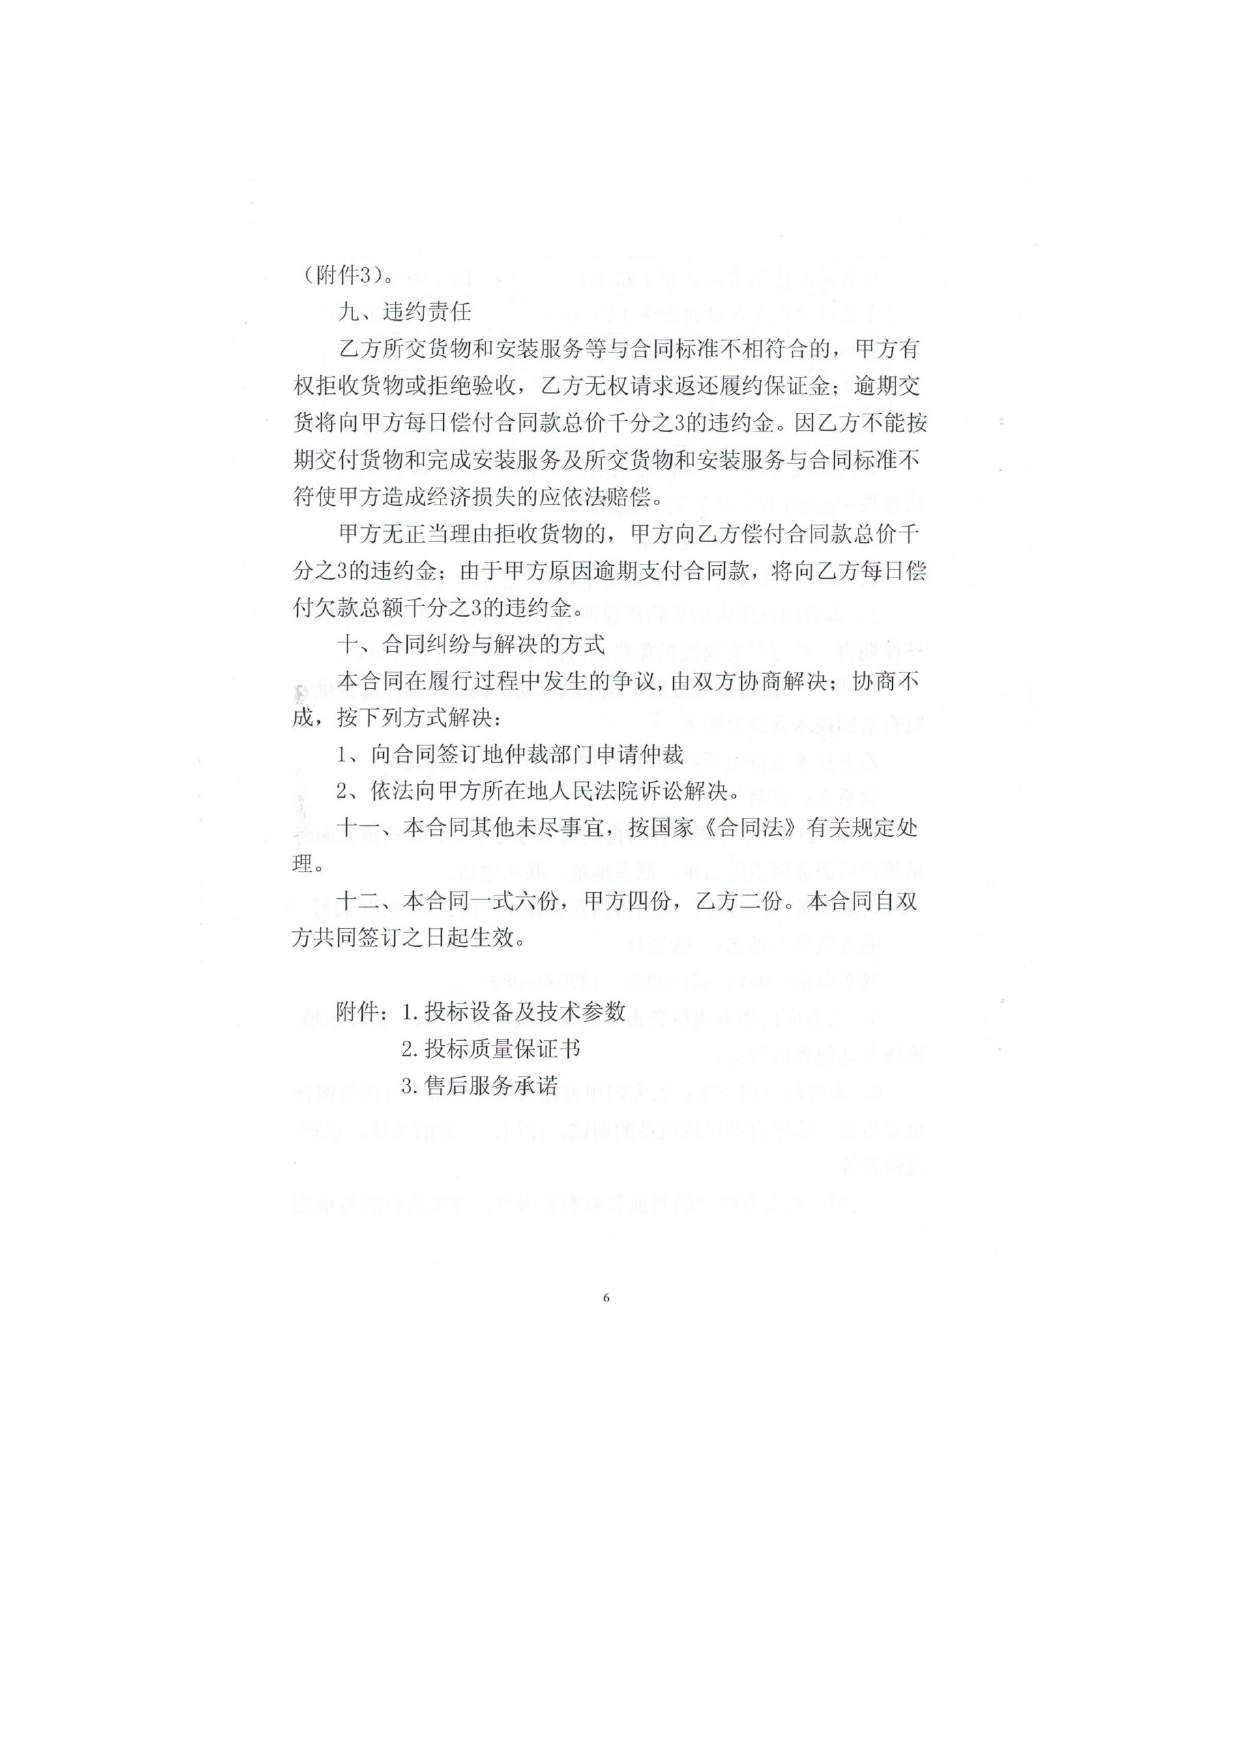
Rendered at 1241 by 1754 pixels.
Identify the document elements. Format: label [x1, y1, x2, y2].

picture [187, 162, 1052, 1351]
